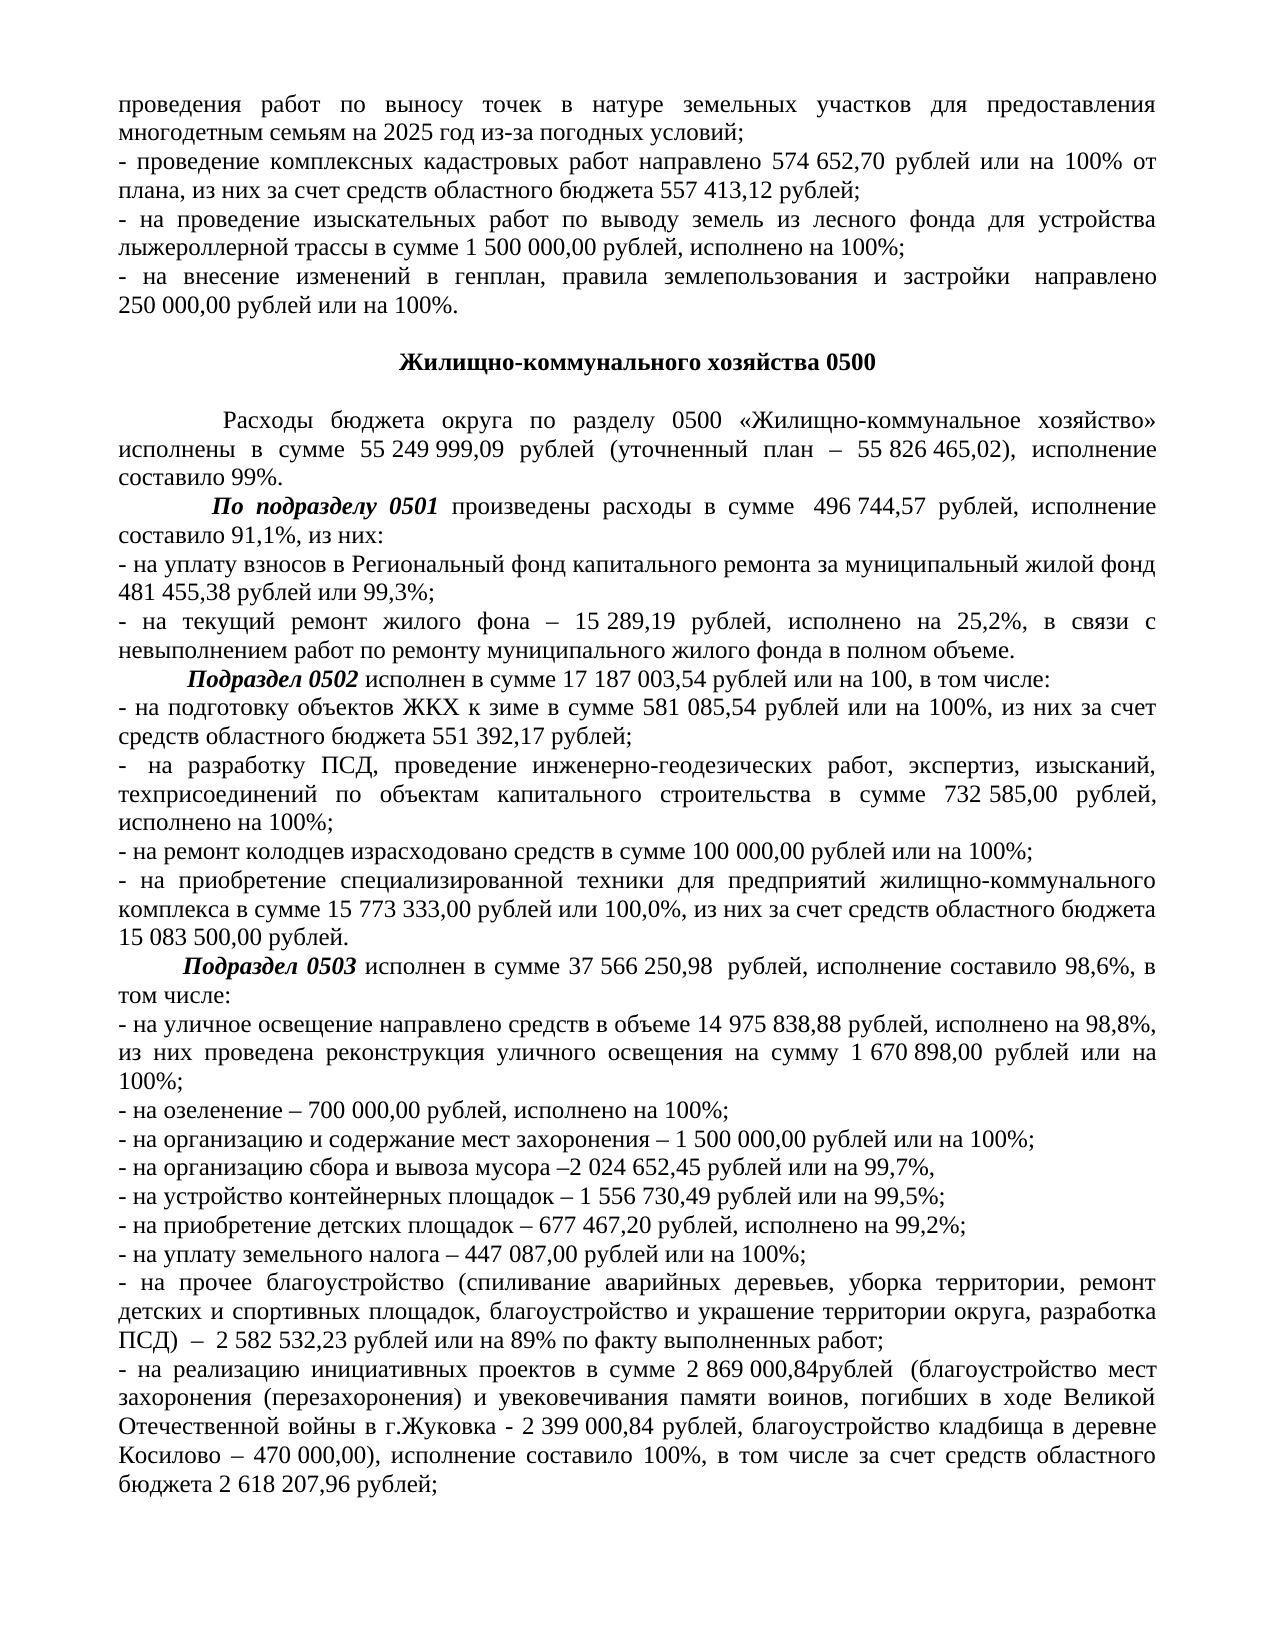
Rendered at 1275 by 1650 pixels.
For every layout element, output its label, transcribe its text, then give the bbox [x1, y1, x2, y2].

text Подраздел 0503 исполнен в сумме 37 566 250,98 рублей, исполнение составило 98,6%, в том числе: [118, 951, 1157, 1009]
text - на проведение изыскательных работ по выводу земель из лесного фонда для устройства лыжероллерной трассы в сумме 1 500 000,00 рублей, исполнено на 100%; [118, 204, 1157, 261]
text - на приобретение детских площадок – 677 467,20 рублей, исполнено на 99,2%; [118, 1210, 1157, 1239]
text Жилищно-коммунального хозяйства 0500 [118, 347, 1157, 376]
text - на текущий ремонт жилого фона – 15 289,19 рублей, исполнено на 25,2%, в связи с невыполнением работ по ремонту муниципального жилого фонда в полном объеме. [118, 606, 1157, 664]
text - на прочее благоустройство (спиливание аварийных деревьев, уборка территории, ремонт детских и спортивных площадок, благоустройство и украшение территории округа, разработка ПСД) – 2 582 532,23 рублей или на 89% по факту выполненных работ; [118, 1267, 1157, 1354]
text - на уплату взносов в Региональный фонд капитального ремонта за муниципальный жилой фонд 481 455,38 рублей или 99,3%; [118, 549, 1157, 606]
text - на устройство контейнерных площадок – 1 556 730,49 рублей или на 99,5%; [118, 1181, 1157, 1210]
text - на организацию и содержание мест захоронения – 1 500 000,00 рублей или на 100%; [118, 1124, 1157, 1152]
text Расходы бюджета округа по разделу 0500 «Жилищно-коммунальное хозяйство» исполнены в сумме 55 249 999,09 рублей (уточненный план – 55 826 465,02), исполнение составило 99%. [118, 405, 1157, 491]
text Подраздел 0502 исполнен в сумме 17 187 003,54 рублей или на 100, в том числе: [118, 664, 1157, 692]
text - на приобретение специализированной техники для предприятий жилищно-коммунального комплекса в сумме 15 773 333,00 рублей или 100,0%, из них за счет средств областного бюджета 15 083 500,00 рублей. [118, 865, 1157, 951]
text - на разработку ПСД, проведение инженерно-геодезических работ, экспертиз, изысканий, техприсоединений по объектам капитального строительства в сумме 732 585,00 рублей, исполнено на 100%; [118, 750, 1157, 836]
text - на подготовку объектов ЖКХ к зиме в сумме 581 085,54 рублей или на 100%, из них за счет средств областного бюджета 551 392,17 рублей; [118, 692, 1157, 750]
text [118, 89, 1157, 146]
text - проведение комплексных кадастровых работ направлено 574 652,70 рублей или на 100% от плана, из них за счет средств областного бюджета 557 413,12 рублей; [118, 146, 1157, 204]
text - на организацию сбора и вывоза мусора –2 024 652,45 рублей или на 99,7%, [118, 1152, 1157, 1181]
text - на уличное освещение направлено средств в объеме 14 975 838,88 рублей, исполнено на 98,8%, из них проведена реконструкция уличного освещения на сумму 1 670 898,00 рублей или на 100%; [118, 1009, 1157, 1095]
text По подразделу 0501 произведены расходы в сумме 496 744,57 рублей, исполнение составило 91,1%, из них: [118, 491, 1157, 549]
text - на озеленение – 700 000,00 рублей, исполнено на 100%; [118, 1095, 1157, 1124]
text - на ремонт колодцев израсходовано средств в сумме 100 000,00 рублей или на 100%; [118, 836, 1157, 865]
text - на реализацию инициативных проектов в сумме 2 869 000,84рублей (благоустройство мест захоронения (перезахоронения) и увековечивания памяти воинов, погибших в ходе Великой Отечественной войны в г.Жуковка - 2 399 000,84 рублей, благоустройство кладбища в деревне Косилово – 470 000,00), исполнение составило 100%, в том числе за счет средств областного бюджета 2 618 207,96 рублей; [118, 1354, 1157, 1497]
text - на уплату земельного налога – 447 087,00 рублей или на 100%; [118, 1239, 1157, 1267]
text - на внесение изменений в генплан, правила землепользования и застройки направлено 250 000,00 рублей или на 100%. [118, 261, 1157, 319]
